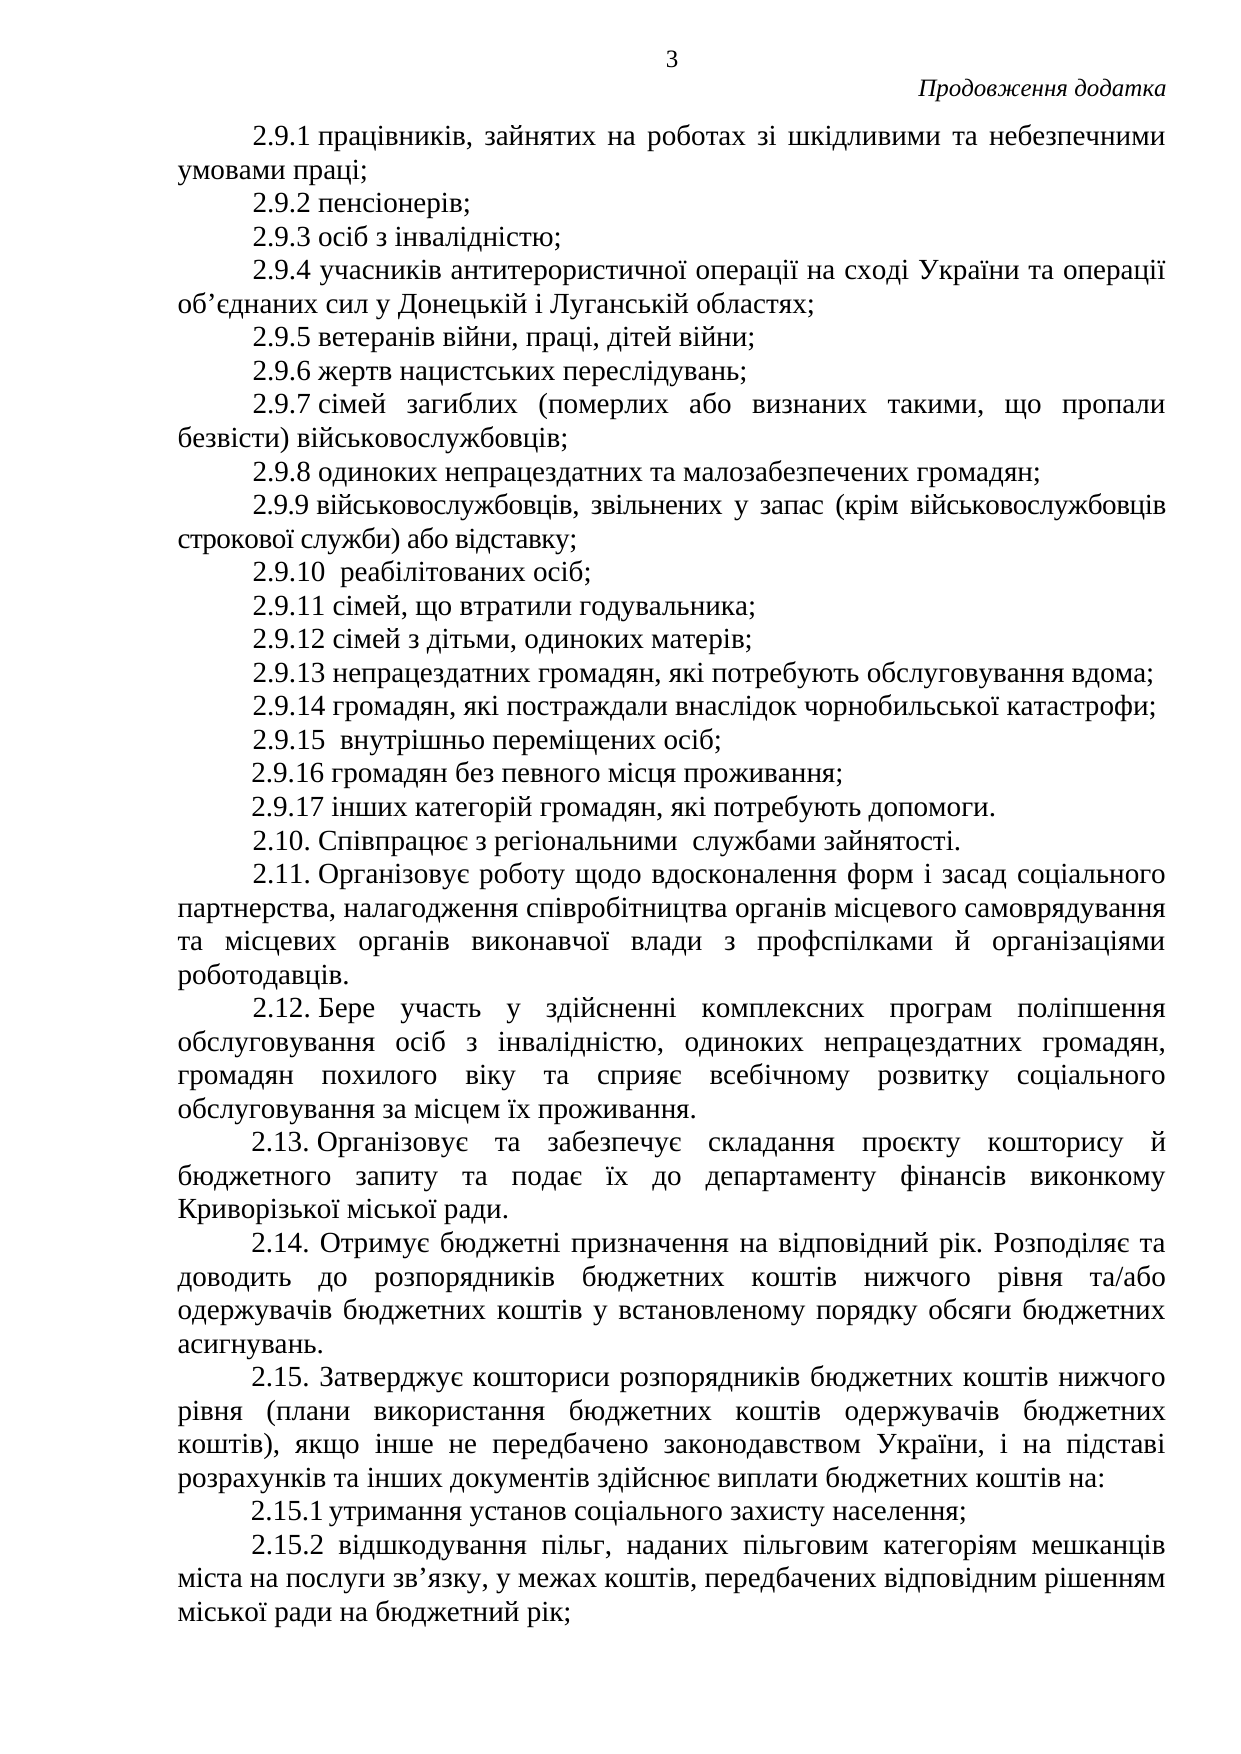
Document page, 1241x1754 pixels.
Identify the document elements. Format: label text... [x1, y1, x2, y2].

text 2.11. Організовує роботу щодо вдосконалення форм і засад соціального партнерства, налагодження співробітництва органів місцевого самоврядування та місцевих органів виконавчої влади з профспілками й організаціями роботодавців. [177, 856, 1167, 990]
text 2.13. Організовує та забезпечує складання проєкту кошторису й бюджетного запиту та подає їх до департаменту фінансів виконкому Криворізької міської ради. [177, 1124, 1167, 1225]
text 2.9.1 працівників, зайнятих на роботах зі шкідливими та небезпечними умовами праці; [177, 118, 1167, 185]
text 2.9.10 реабілітованих осіб; [177, 554, 1167, 588]
text 2.9.5 ветеранів війни, праці, дітей війни; [177, 319, 1167, 353]
text 2.12. Бере участь у здійсненні комплексних програм поліпшення обслуговування осіб з інвалідністю, одиноких непрацездатних громадян, громадян похилого віку та сприяє всебічному розвитку соціального обслуговування за місцем їх проживання. [177, 990, 1167, 1124]
text 2.9.2 пенсіонерів; [177, 185, 1167, 219]
list 2.14. Отримує бюджетні призначення на відповідний рік. Розподіляє та доводить до розпорядників бюджетних коштів нижчого рівня та/або одержувачів бюджетних коштів у встановленому порядку обсяги бюджетних асигнувань. [177, 1225, 1167, 1359]
text 2.9.11 сімей, що втратили годувальника; [177, 588, 1167, 621]
text 2.9.6 жертв нацистських переслідувань; [177, 353, 1167, 387]
text 2.9.4 учасників антитерористичної операції на сході України та операції об’єднаних сил у Донецькій і Луганській областях; [177, 252, 1167, 319]
text 2.9.3 осіб з інвалідністю; [177, 219, 1167, 252]
text 2.9.8 одиноких непрацездатних та малозабезпечених громадян; [177, 454, 1167, 487]
text 2.9.14 громадян, які постраждали внаслідок чорнобильської катастрофи; [177, 688, 1167, 722]
text 2.9.12 сімей з дітьми, одиноких матерів; [177, 621, 1167, 655]
text 2.9.15 внутрішньо переміщених осіб; [177, 722, 1167, 756]
text 2.15. Затверджує кошториси розпорядників бюджетних коштів нижчого рівня (плани використання бюджетних коштів одержувачів бюджетних коштів), якщо інше не передбачено законодавством України, і на підставі розрахунків та інших документів здійснює виплати бюджетних коштів на: [177, 1359, 1167, 1493]
text 2.15.2 відшкодування пільг, наданих пільговим категоріям мешканців міста на послуги зв’язку, у межах коштів, передбачених відповідним рішенням міської ради на бюджетний рік; [177, 1527, 1167, 1628]
list утримання установ соціального захисту населення; [251, 1493, 1167, 1527]
text 2.9.9 військовослужбовців, звільнених у запас (крім військовослужбовців строкової служби) або відставку; [177, 487, 1167, 554]
text 2.9.17 інших категорій громадян, які потребують допомоги. [177, 789, 1167, 823]
text 2.9.16 громадян без певного місця проживання; [177, 756, 1167, 789]
text 2.9.13 непрацездатних громадян, які потребують обслуговування вдома; [177, 655, 1167, 688]
text 2.10. Співпрацює з регіональними службами зайнятості. [177, 823, 1167, 856]
text 2.9.7 сімей загиблих (померлих або визнаних такими, що пропали безвісти) військовослужбовців; [177, 387, 1167, 454]
